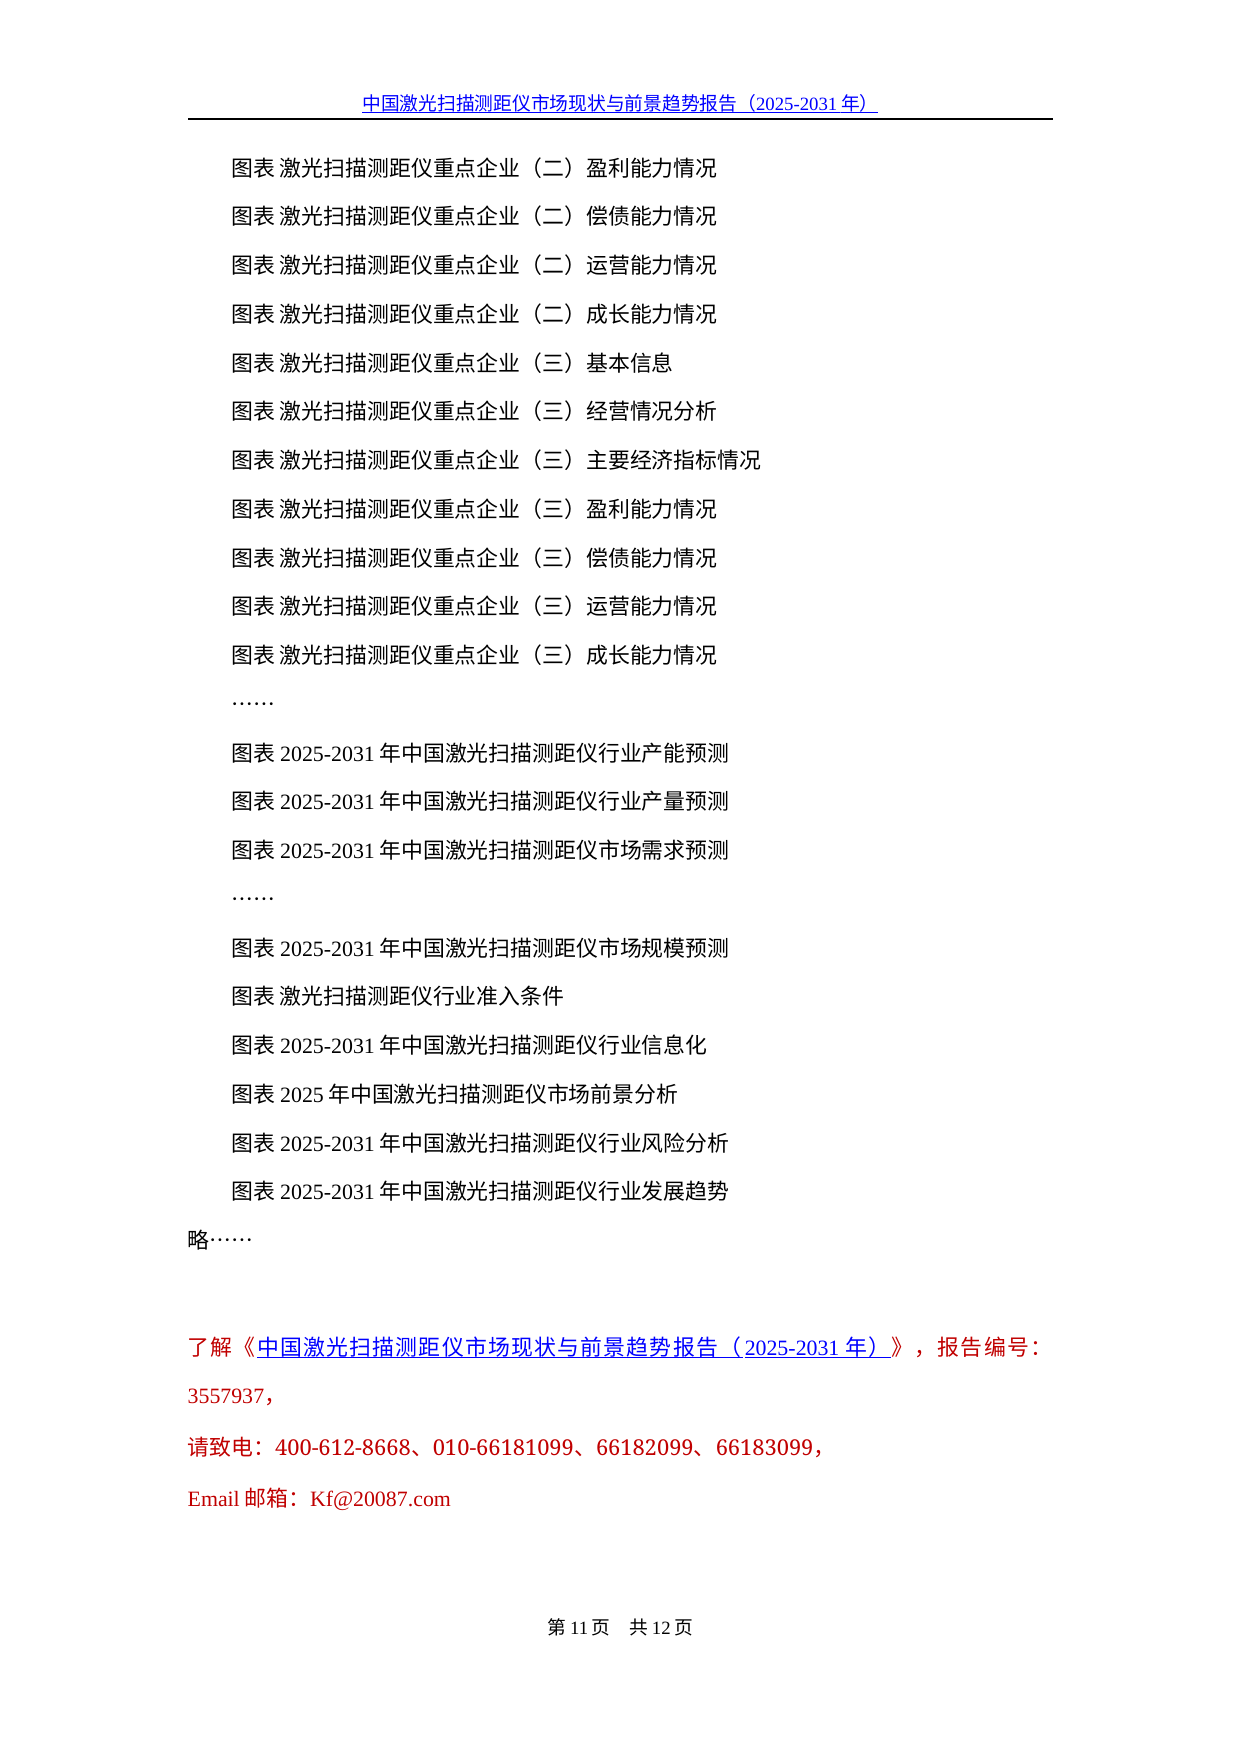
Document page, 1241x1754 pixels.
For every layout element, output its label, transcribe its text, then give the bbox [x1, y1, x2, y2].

text 请致电：400-612-8668、010-66181099、66182099、66183099， [187, 1429, 1053, 1462]
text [187, 150, 1053, 1255]
text 了解《中国激光扫描测距仪市场现状与前景趋势报告（2025-2031年）》，报告编号：3557937， [187, 1329, 1053, 1410]
text Email邮箱：Kf@20087.com [187, 1481, 1053, 1513]
